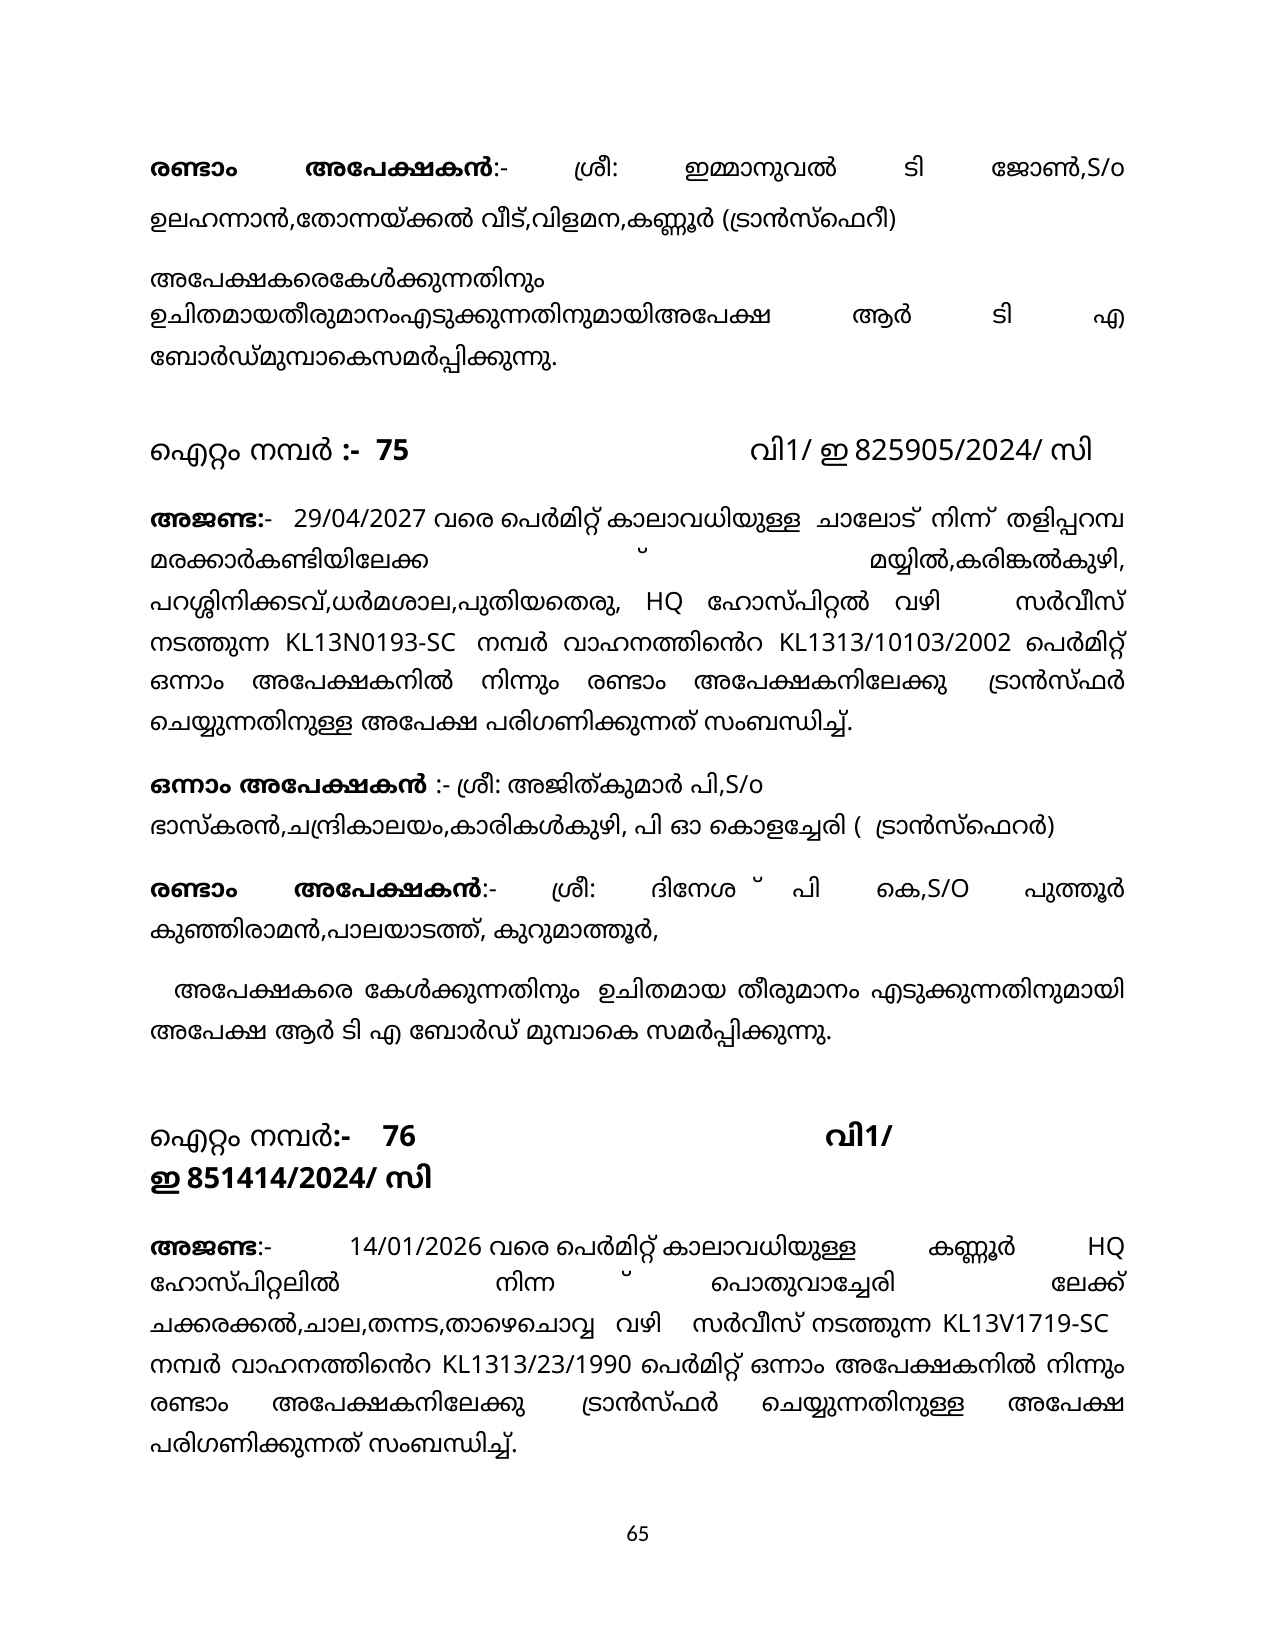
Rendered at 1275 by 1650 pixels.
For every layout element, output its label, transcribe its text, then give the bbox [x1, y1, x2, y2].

text ഐറ്റം നമ്പർ:- 76 വി1/ ഇ851414/2024/ സി [150, 1115, 1125, 1200]
text അപേക്ഷകരെ കേൾക്കുന്നതിനും ഉചിതമായ തീരുമാനം എടുക്കുന്നതിനുമായി അപേക്ഷ ആർ ടി എ ബോർഡ് മുമ്പാകെ സമർപ്പിക്കുന്നു. [150, 975, 1125, 1049]
text ഐറ്റം നമ്പർ :- 75 വി1/ ഇ825905/2024/ സി [150, 429, 1125, 472]
text രണ്ടാം അപേക്ഷകൻ:- ശ്രീ: ഇമ്മാനുവൽ ടി ജോൺ,S/o ഉലഹന്നാൻ,തോന്നയ്ക്കൽ വീട്,വിളമന,കണ്ണൂർ (ട്രാൻസ്ഫെറീ) [150, 150, 1125, 237]
text രണ്ടാം അപേക്ഷകൻ:- ശ്രീ: ദിനേശ് പി കെ,S/O പുത്തൂർ കുഞ്ഞിരാമൻ,പാലയാടത്ത്, കുറുമാത്തൂർ, [150, 871, 1125, 948]
text അജണ്ട:- 29/04/2027 വരെ പെർമിറ്റ് കാലാവധിയുള്ള ചാലോട് നിന്ന് തളിപ്പറമ്പ മരക്കാർകണ്ടിയിലേക്ക് മയ്യിൽ,കരിങ്കൽകുഴി, പറശ്ശിനിക്കടവ്,ധർമശാല,പുതിയതെരു, HQ ഹോസ്പിറ്റൽ വഴി സർവീസ് നടത്തുന്ന KL13N0193-SC നമ്പർ വാഹനത്തിൻെറ KL1313/10103/2002 പെർമിറ്റ് ഒന്നാം അപേക്ഷകനിൽ നിന്നും രണ്ടാം അപേക്ഷകനിലേക്കു ട്രാൻസ്ഫർ ചെയ്യുന്നതിനുള്ള അപേക്ഷ പരിഗണിക്കുന്നത് സംബന്ധിച്ച്. [150, 501, 1125, 740]
text അജണ്ട:- 14/01/2026 വരെ പെർമിറ്റ് കാലാവധിയുള്ള കണ്ണൂർ HQ ഹോസ്പിറ്റലിൽ നിന്ന് പൊതുവാച്ചേരി ലേക്ക് ചക്കരക്കൽ,ചാല,തന്നട,താഴെചൊവ്വ വഴി സർവീസ് നടത്തുന്ന KL13V1719-SC നമ്പർ വാഹനത്തിൻെറ KL1313/23/1990 പെർമിറ്റ് ഒന്നാം അപേക്ഷകനിൽ നിന്നും രണ്ടാം അപേക്ഷകനിലേക്കു ട്രാൻസ്ഫർ ചെയ്യുന്നതിനുള്ള അപേക്ഷ പരിഗണിക്കുന്നത് സംബന്ധിച്ച്. [150, 1228, 1125, 1462]
text ഒന്നാം അപേക്ഷകൻ :- ശ്രീ: അജിത്കുമാർ പി,S/o ഭാസ്കരൻ,ചന്ദ്രികാലയം,കാരികൾകുഴി, പി ഓ കൊളച്ചേരി ( ട്രാൻസ്ഫെറർ) [150, 767, 1125, 844]
text അപേക്ഷകരെകേൾക്കുന്നതിനും ഉചിതമായതീരുമാനംഎടുക്കുന്നതിനുമായിഅപേക്ഷ ആർ ടി എ ബോർഡ്മുമ്പാകെസമർപ്പിക്കുന്നു. [150, 264, 1125, 374]
